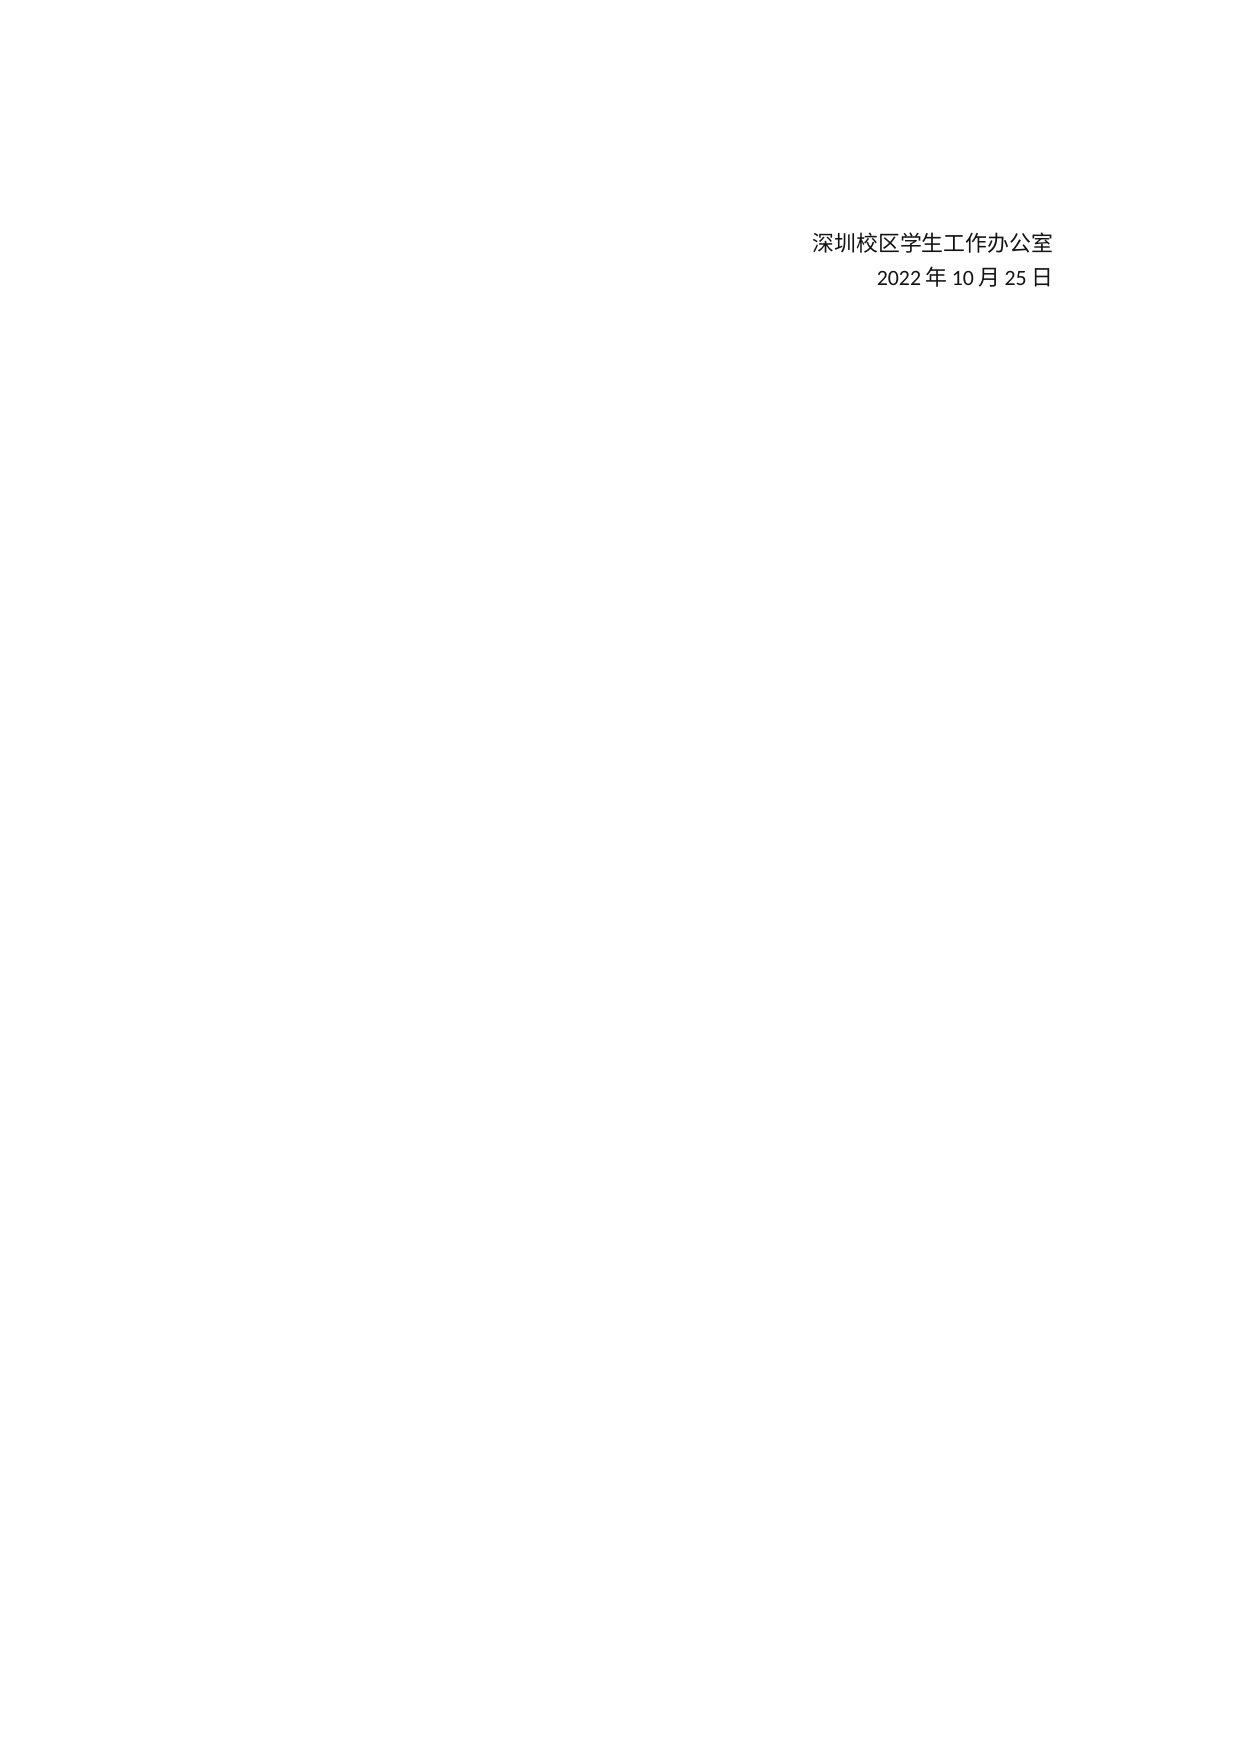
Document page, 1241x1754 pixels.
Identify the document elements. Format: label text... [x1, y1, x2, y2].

text 2022年10月25日 [187, 259, 1053, 292]
text 深圳校区学生工作办公室 [187, 227, 1053, 259]
